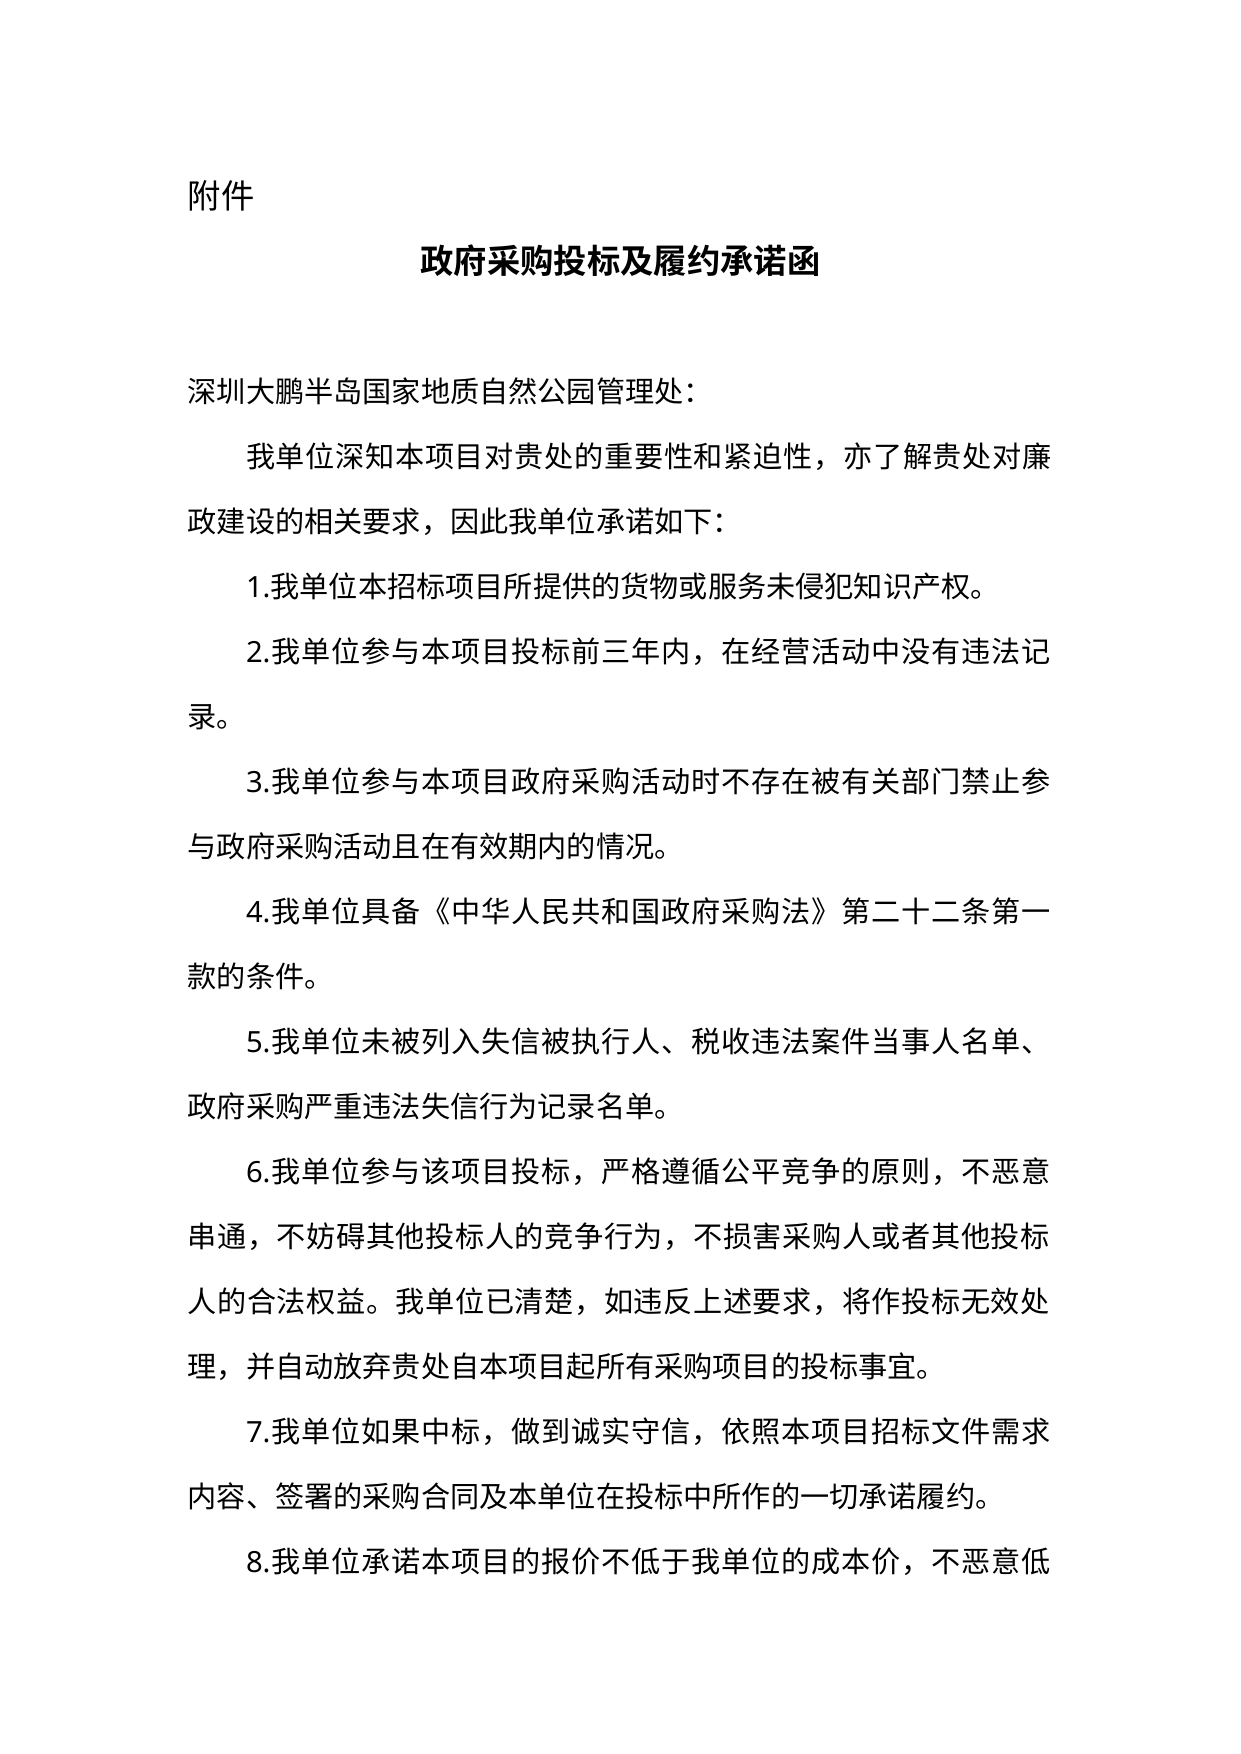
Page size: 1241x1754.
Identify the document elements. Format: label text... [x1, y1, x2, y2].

text 附件 [187, 162, 1053, 227]
text 2.我单位参与本项目投标前三年内，在经营活动中没有违法记录。 [187, 617, 1053, 747]
text 3.我单位参与本项目政府采购活动时不存在被有关部门禁止参与政府采购活动且在有效期内的情况。 [187, 747, 1053, 877]
text 6.我单位参与该项目投标，严格遵循公平竞争的原则，不恶意串通，不妨碍其他投标人的竞争行为，不损害采购人或者其他投标人的合法权益。我单位已清楚，如违反上述要求，将作投标无效处理，并自动放弃贵处自本项目起所有采购项目的投标事宜。 [187, 1137, 1053, 1397]
text 4.我单位具备《中华人民共和国政府采购法》第二十二条第一款的条件。 [187, 877, 1053, 1007]
text 1.我单位本招标项目所提供的货物或服务未侵犯知识产权。 [187, 552, 1053, 617]
text 5.我单位未被列入失信被执行人、税收违法案件当事人名单、政府采购严重违法失信行为记录名单。 [187, 1007, 1053, 1137]
text 7.我单位如果中标，做到诚实守信，依照本项目招标文件需求内容、签署的采购合同及本单位在投标中所作的一切承诺履约。 [187, 1397, 1053, 1527]
text 我单位深知本项目对贵处的重要性和紧迫性，亦了解贵处对廉政建设的相关要求，因此我单位承诺如下： [187, 422, 1053, 552]
text 政府采购投标及履约承诺函 [187, 227, 1053, 292]
text 深圳大鹏半岛国家地质自然公园管理处： [187, 357, 1053, 422]
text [187, 1527, 1053, 1592]
